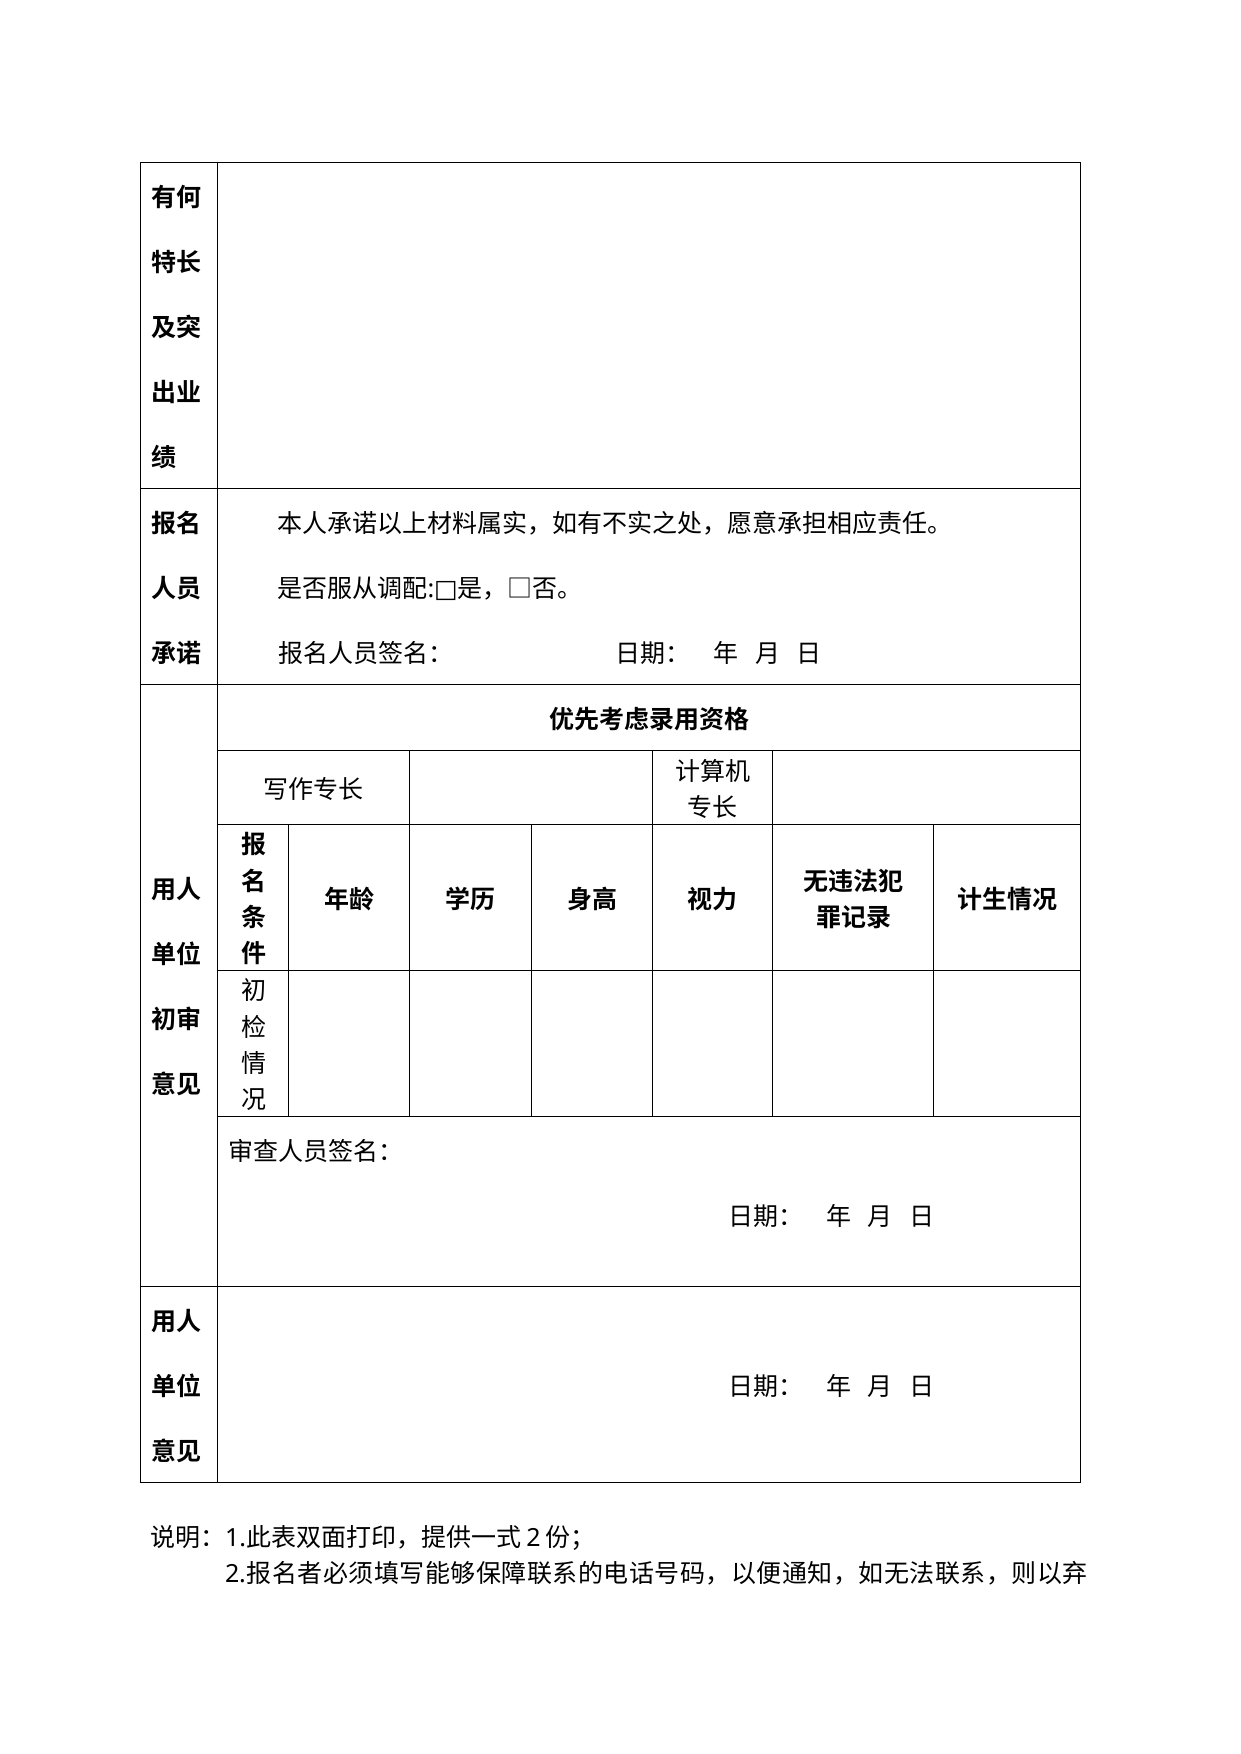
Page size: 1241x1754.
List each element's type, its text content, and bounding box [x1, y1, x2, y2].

table_cell [653, 971, 772, 1116]
table_cell 学历 [410, 825, 531, 970]
table_cell 视力 [653, 825, 772, 970]
table_cell 年龄 [289, 825, 409, 970]
table_cell 身高 [532, 825, 652, 970]
table_cell 计算机专长 [653, 751, 772, 824]
table_cell [773, 751, 1080, 824]
table_cell 日期： 年 月 日 [218, 1287, 1080, 1482]
table_cell 审查人员签名： 日期： 年 月 日 [218, 1117, 1080, 1286]
table_cell 报名条件 [218, 825, 288, 970]
table_cell 本人承诺以上材料属实，如有不实之处，愿意承担相应责任。 是否服从调配:□是，□否。 报名人员签名： 日期： 年 月 日 [218, 489, 1080, 684]
table_cell 用人 单位 意见 [141, 1287, 217, 1482]
table_cell 初检情况 [218, 971, 288, 1116]
table_cell 写作专长 [218, 751, 409, 824]
table_cell 用人 单位 初审 意见 [141, 685, 217, 1286]
table_cell 优先考虑录用资格 [218, 685, 1080, 750]
table_cell [410, 971, 531, 1116]
table_cell [773, 971, 933, 1116]
table_cell [410, 751, 652, 824]
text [225, 1553, 1090, 1590]
table_cell 报名人员承诺 [141, 489, 217, 684]
text 说明：1.此表双面打印，提供一式2份； [150, 1517, 1090, 1553]
table_cell [532, 971, 652, 1116]
table_cell 无违法犯 罪记录 [773, 825, 933, 970]
table_cell 有何 特长 及突 出业 绩 [141, 163, 217, 488]
table_cell [934, 971, 1080, 1116]
table_cell [218, 163, 1080, 488]
table_cell [289, 971, 409, 1116]
table_cell 计生情况 [934, 825, 1080, 970]
